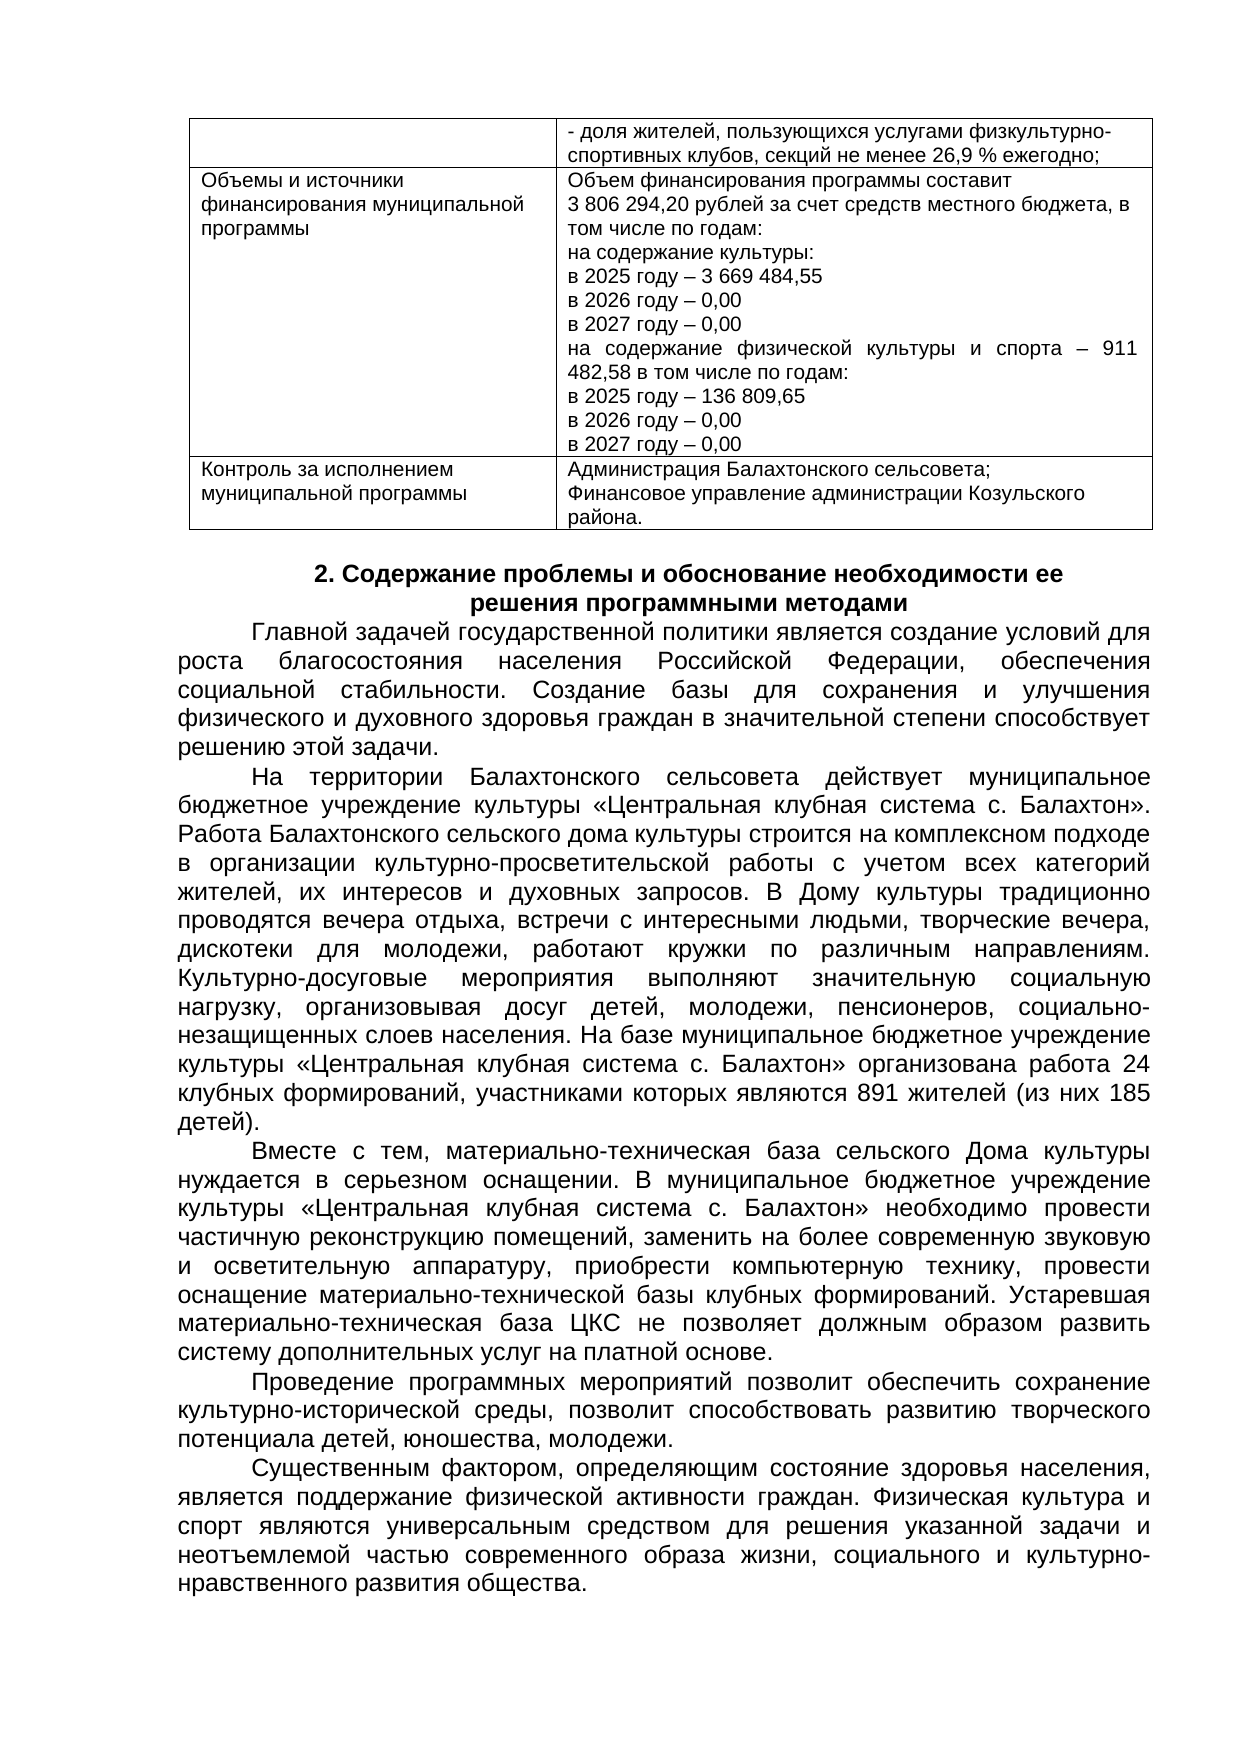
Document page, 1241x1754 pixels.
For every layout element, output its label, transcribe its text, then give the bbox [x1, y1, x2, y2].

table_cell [557, 119, 1152, 167]
table_cell Объемы и источники финансирования муниципальной программы [190, 168, 556, 456]
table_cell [190, 119, 556, 167]
text Проведение программных мероприятий позволит обеспечить сохранение культурно-исторической среды, позволит способствовать развитию творческого потенциала детей, юношества, молодежи. [177, 1366, 1152, 1453]
text 2. Содержание проблемы и обоснование необходимости ее решения программными методами [274, 559, 1104, 616]
table_cell Контроль за исполнением муниципальной программы [190, 457, 556, 528]
text Существенным фактором, определяющим состояние здоровья населения, является поддержание физической активности граждан. Физическая культура и спорт являются универсальным средством для решения указанной задачи и неотъемлемой частью современного образа жизни, социального и культурно-нравственного развития общества. [177, 1453, 1152, 1597]
text На территории Балахтонского сельсовета действует муниципальное бюджетное учреждение культуры «Центральная клубная система с. Балахтон». Работа Балахтонского сельского дома культуры строится на комплексном подходе в организации культурно-просветительской работы с учетом всех категорий жителей, их интересов и духовных запросов. В Дому культуры традиционно проводятся вечера отдыха, встречи с интересными людьми, творческие вечера, дискотеки для молодежи, работают кружки по различным направлениям. Культурно-досуговые мероприятия выполняют значительную социальную нагрузку, организовывая досуг детей, молодежи, пенсионеров, социально-незащищенных слоев населения. На базе муниципальное бюджетное учреждение культуры «Центральная клубная система с. Балахтон» организована работа 24 клубных формирований, участниками которых являются 891 жителей (из них 185 детей). [177, 761, 1152, 1135]
table_cell Объем финансирования программы составит 3 806 294,20 рублей за счет средств местного бюджета, в том числе по годам: на содержание культуры: в 2025 году – 3 669 484,55 в 2026 году – 0,00 в 2027 году – 0,00 на содержание физической культуры и спорта – 911 482,58 в том числе по годам: в 2025 году – 136 809,65 в 2026 году – 0,00 в 2027 году – 0,00 [557, 168, 1152, 456]
table_cell Администрация Балахтонского сельсовета; Финансовое управление администрации Козульского района. [557, 457, 1152, 528]
text Вместе с тем, материально-техническая база сельского Дома культуры нуждается в серьезном оснащении. В муниципальное бюджетное учреждение культуры «Центральная клубная система с. Балахтон» необходимо провести частичную реконструкцию помещений, заменить на более современную звуковую и осветительную аппаратуру, приобрести компьютерную технику, провести оснащение материально-технической базы клубных формирований. Устаревшая материально-техническая база ЦКС не позволяет должным образом развить систему дополнительных услуг на платной основе. [177, 1136, 1152, 1366]
text Главной задачей государственной политики является создание условий для роста благосостояния населения Российской Федерации, обеспечения социальной стабильности. Создание базы для сохранения и улучшения физического и духовного здоровья граждан в значительной степени способствует решению этой задачи. [177, 617, 1152, 761]
